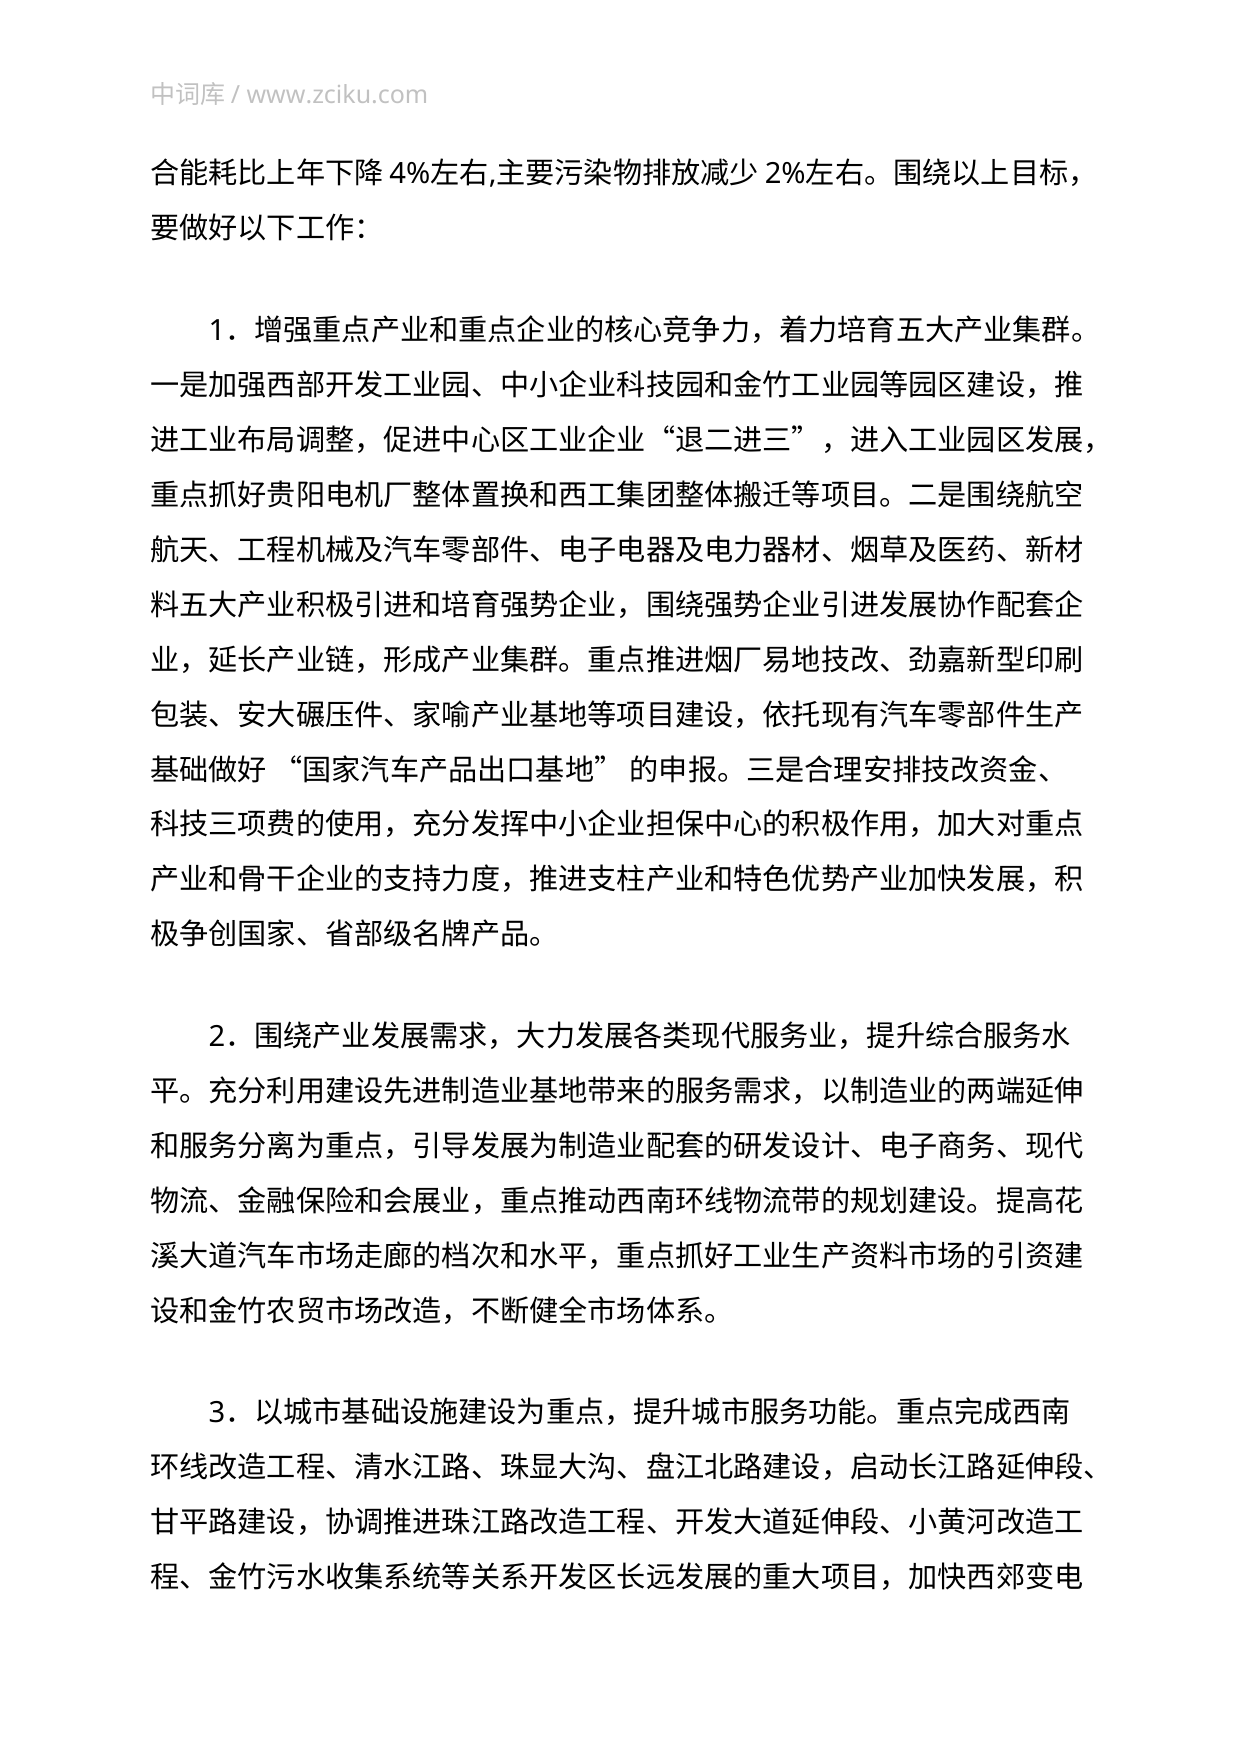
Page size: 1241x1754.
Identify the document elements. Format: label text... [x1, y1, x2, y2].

text 1．增强重点产业和重点企业的核心竞争力，着力培育五大产业集群。一是加强西部开发工业园、中小企业科技园和金竹工业园等园区建设，推进工业布局调整，促进中心区工业企业“退二进三”，进入工业园区发展，重点抓好贵阳电机厂整体置换和西工集团整体搬迁等项目。二是围绕航空航天、工程机械及汽车零部件、电子电器及电力器材、烟草及医药、新材料五大产业积极引进和培育强势企业，围绕强势企业引进发展协作配套企业，延长产业链，形成产业集群。重点推进烟厂易地技改、劲嘉新型印刷包装、安大碾压件、家喻产业基地等项目建设，依托现有汽车零部件生产基础做好 “国家汽车产品出口基地” 的申报。三是合理安排技改资金、科技三项费的使用，充分发挥中小企业担保中心的积极作用，加大对重点产业和骨干企业的支持力度，推进支柱产业和特色优势产业加快发展，积极争创国家、省部级名牌产品。 [150, 307, 1090, 953]
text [150, 1389, 1090, 1596]
text 2．围绕产业发展需求，大力发展各类现代服务业，提升综合服务水平。充分利用建设先进制造业基地带来的服务需求，以制造业的两端延伸和服务分离为重点，引导发展为制造业配套的研发设计、电子商务、现代物流、金融保险和会展业，重点推动西南环线物流带的规划建设。提高花溪大道汽车市场走廊的档次和水平，重点抓好工业生产资料市场的引资建设和金竹农贸市场改造，不断健全市场体系。 [150, 1012, 1090, 1329]
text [150, 150, 1090, 247]
